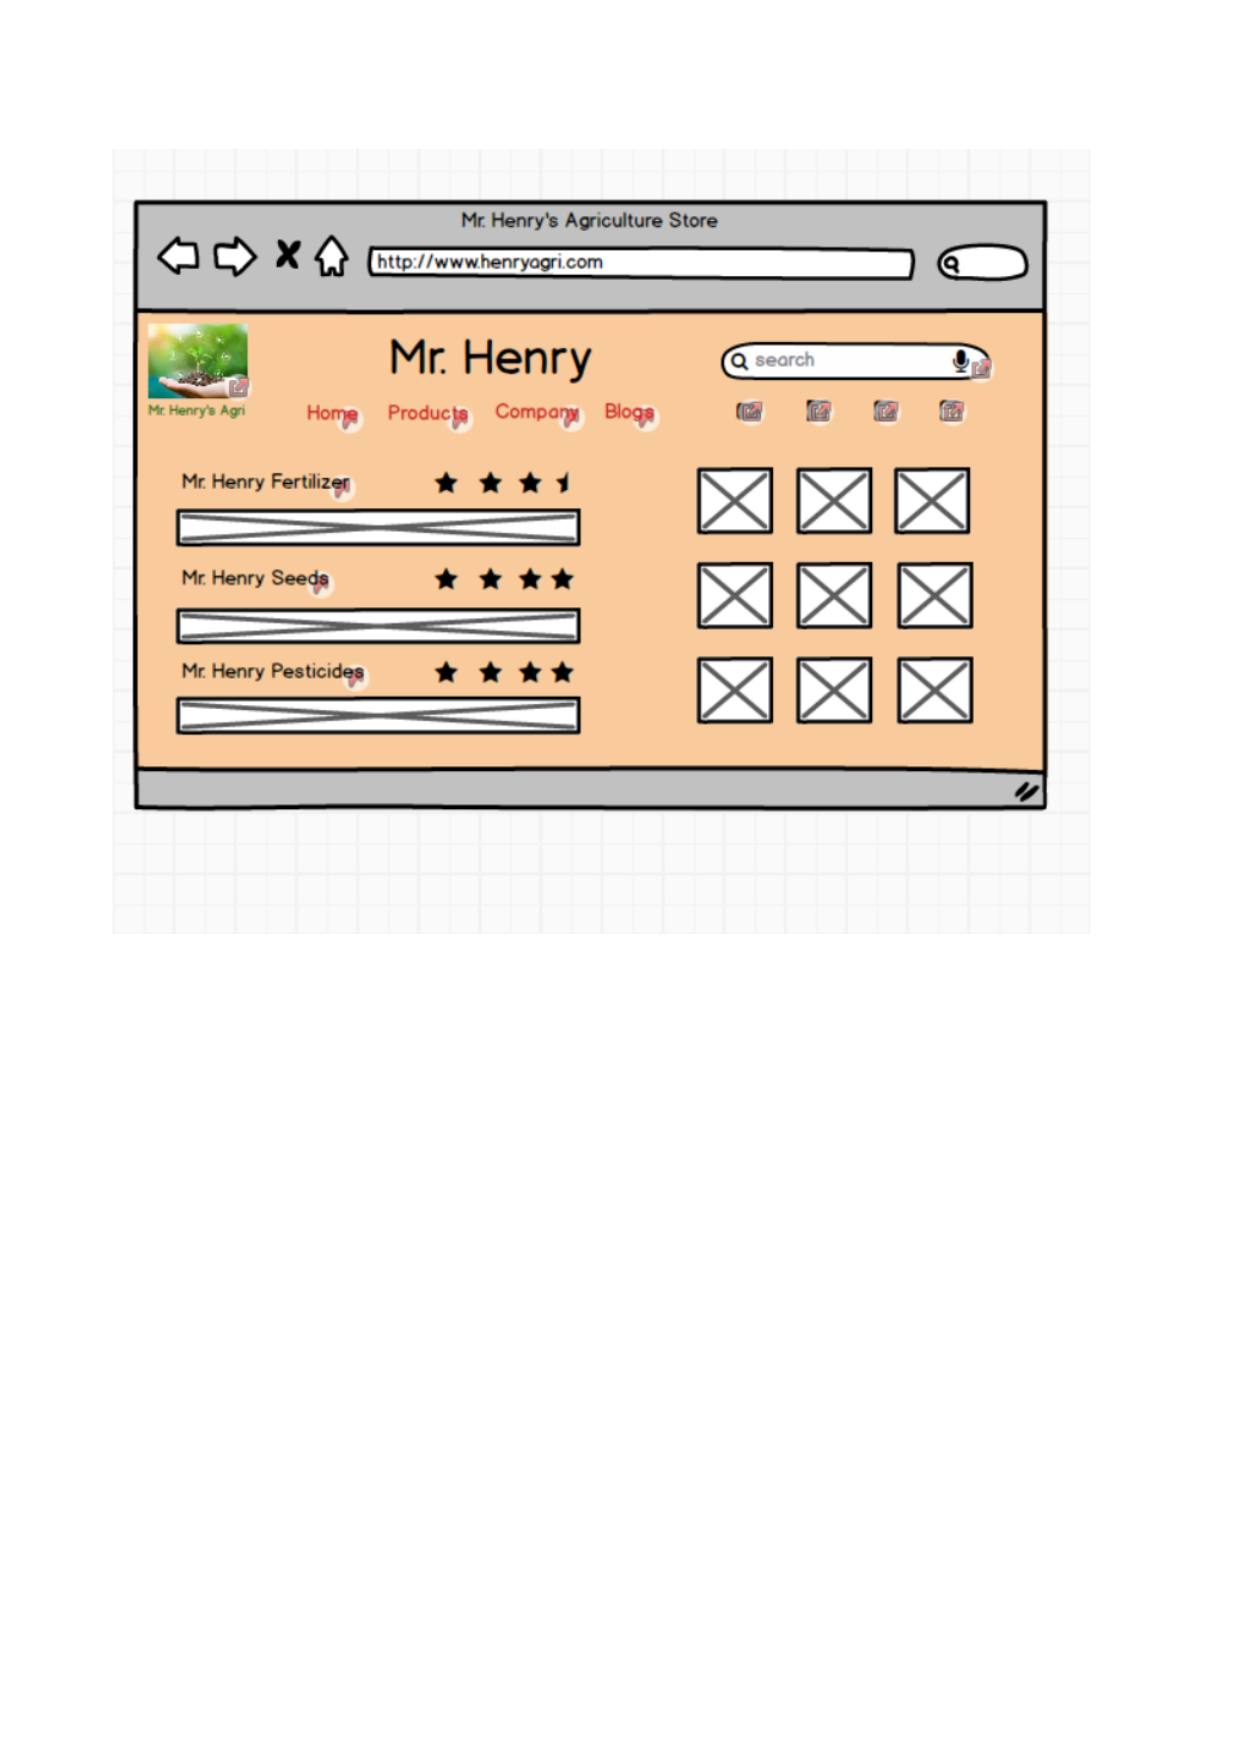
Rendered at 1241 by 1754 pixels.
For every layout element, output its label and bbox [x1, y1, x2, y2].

picture [112, 149, 1091, 934]
